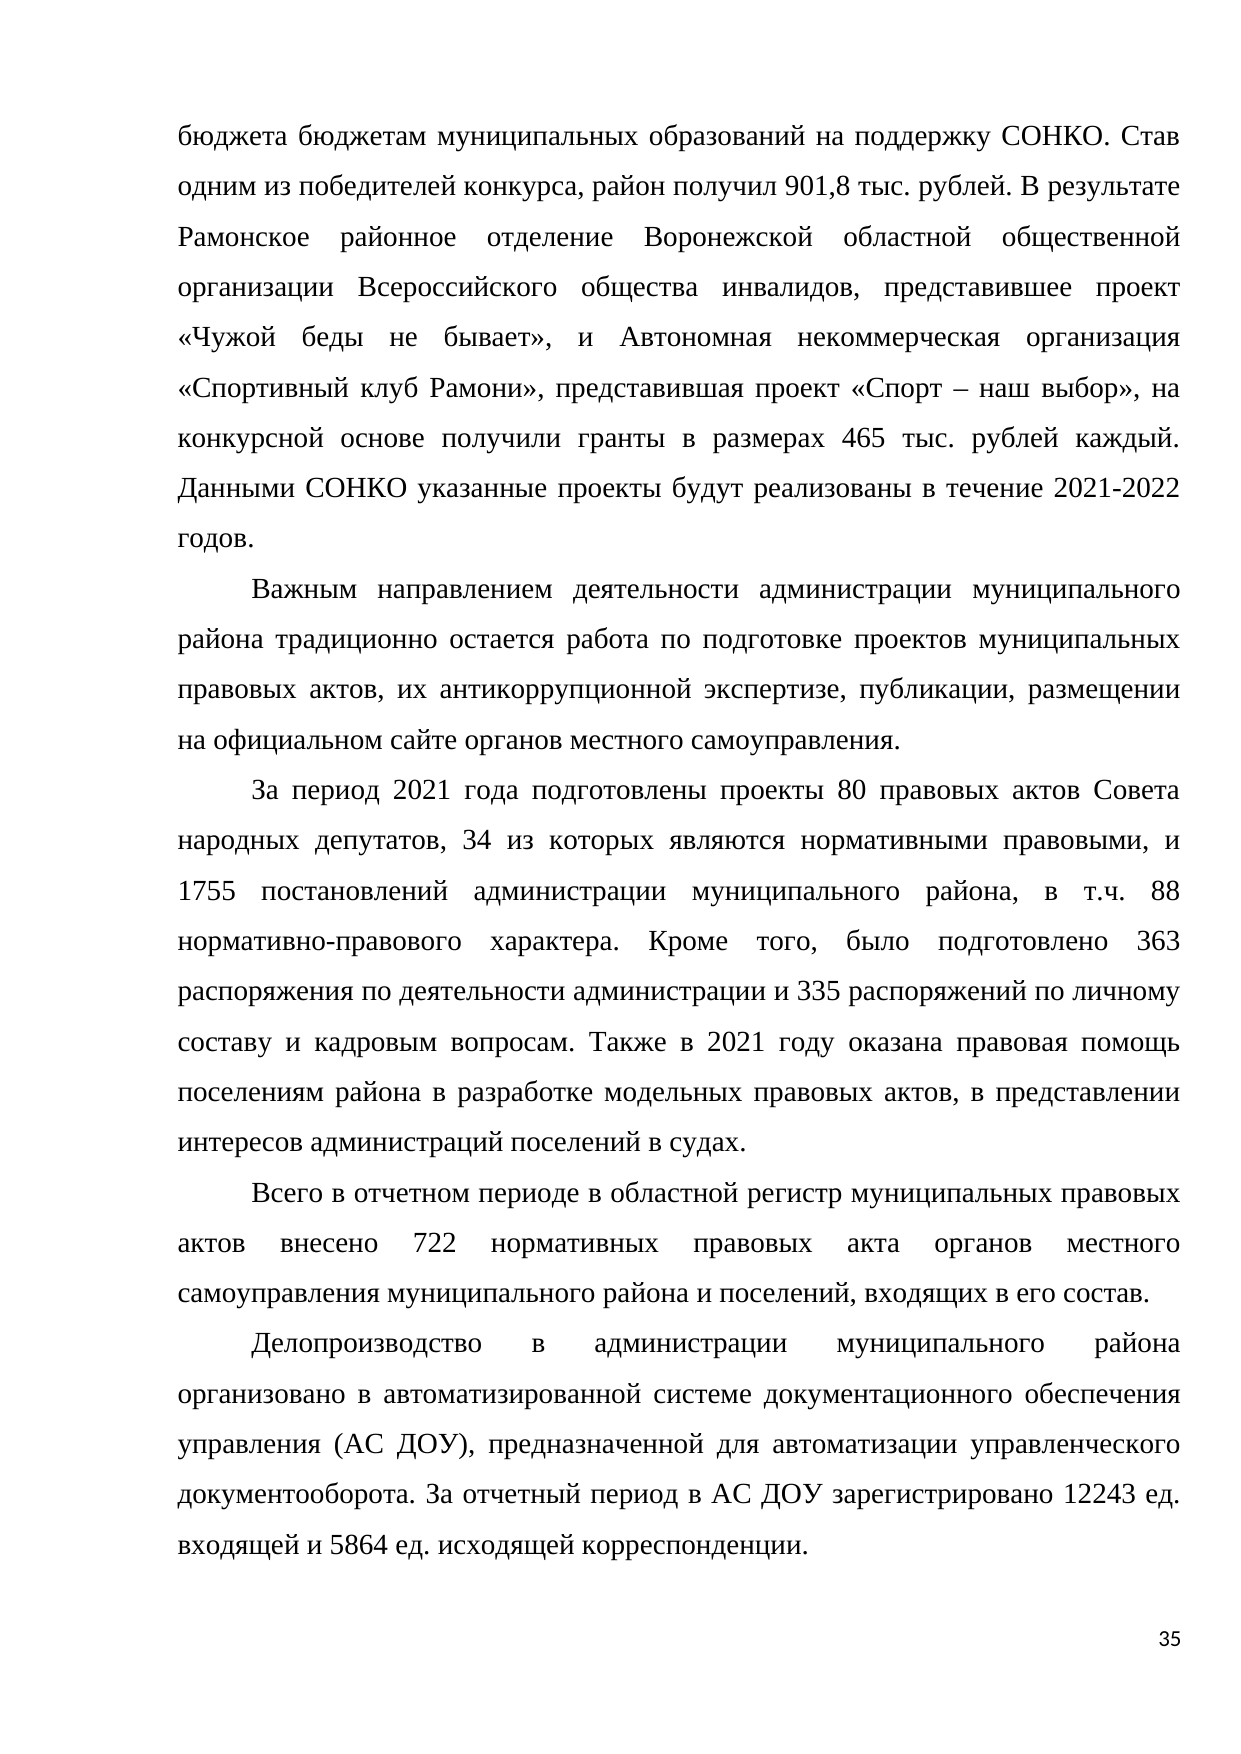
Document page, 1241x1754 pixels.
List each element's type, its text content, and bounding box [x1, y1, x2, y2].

text Важным направлением деятельности администрации муниципального района традиционно остается работа по подготовке проектов муниципальных правовых актов, их антикоррупционной экспертизе, публикации, размещении на официальном сайте органов местного самоуправления. [177, 571, 1181, 755]
text Всего в отчетном периоде в областной регистр муниципальных правовых актов внесено 722 нормативных правовых акта органов местного самоуправления муниципального района и поселений, входящих в его состав. [177, 1175, 1181, 1309]
text За период 2021 года подготовлены проекты 80 правовых актов Совета народных депутатов, 34 из которых являются нормативными правовыми, и 1755 постановлений администрации муниципального района, в т.ч. 88 нормативно-правового характера. Кроме того, было подготовлено 363 распоряжения по деятельности администрации и 335 распоряжений по личному составу и кадровым вопросам. Также в 2021 году оказана правовая помощь поселениям района в разработке модельных правовых актов, в представлении интересов администраций поселений в судах. [177, 772, 1181, 1158]
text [177, 118, 1181, 554]
text Делопроизводство в администрации муниципального района организовано в автоматизированной системе документационного обеспечения управления (АС ДОУ), предназначенной для автоматизации управленческого документооборота. За отчетный период в АС ДОУ зарегистрировано 12243 ед. входящей и 5864 ед. исходящей корреспонденции. [177, 1326, 1181, 1560]
